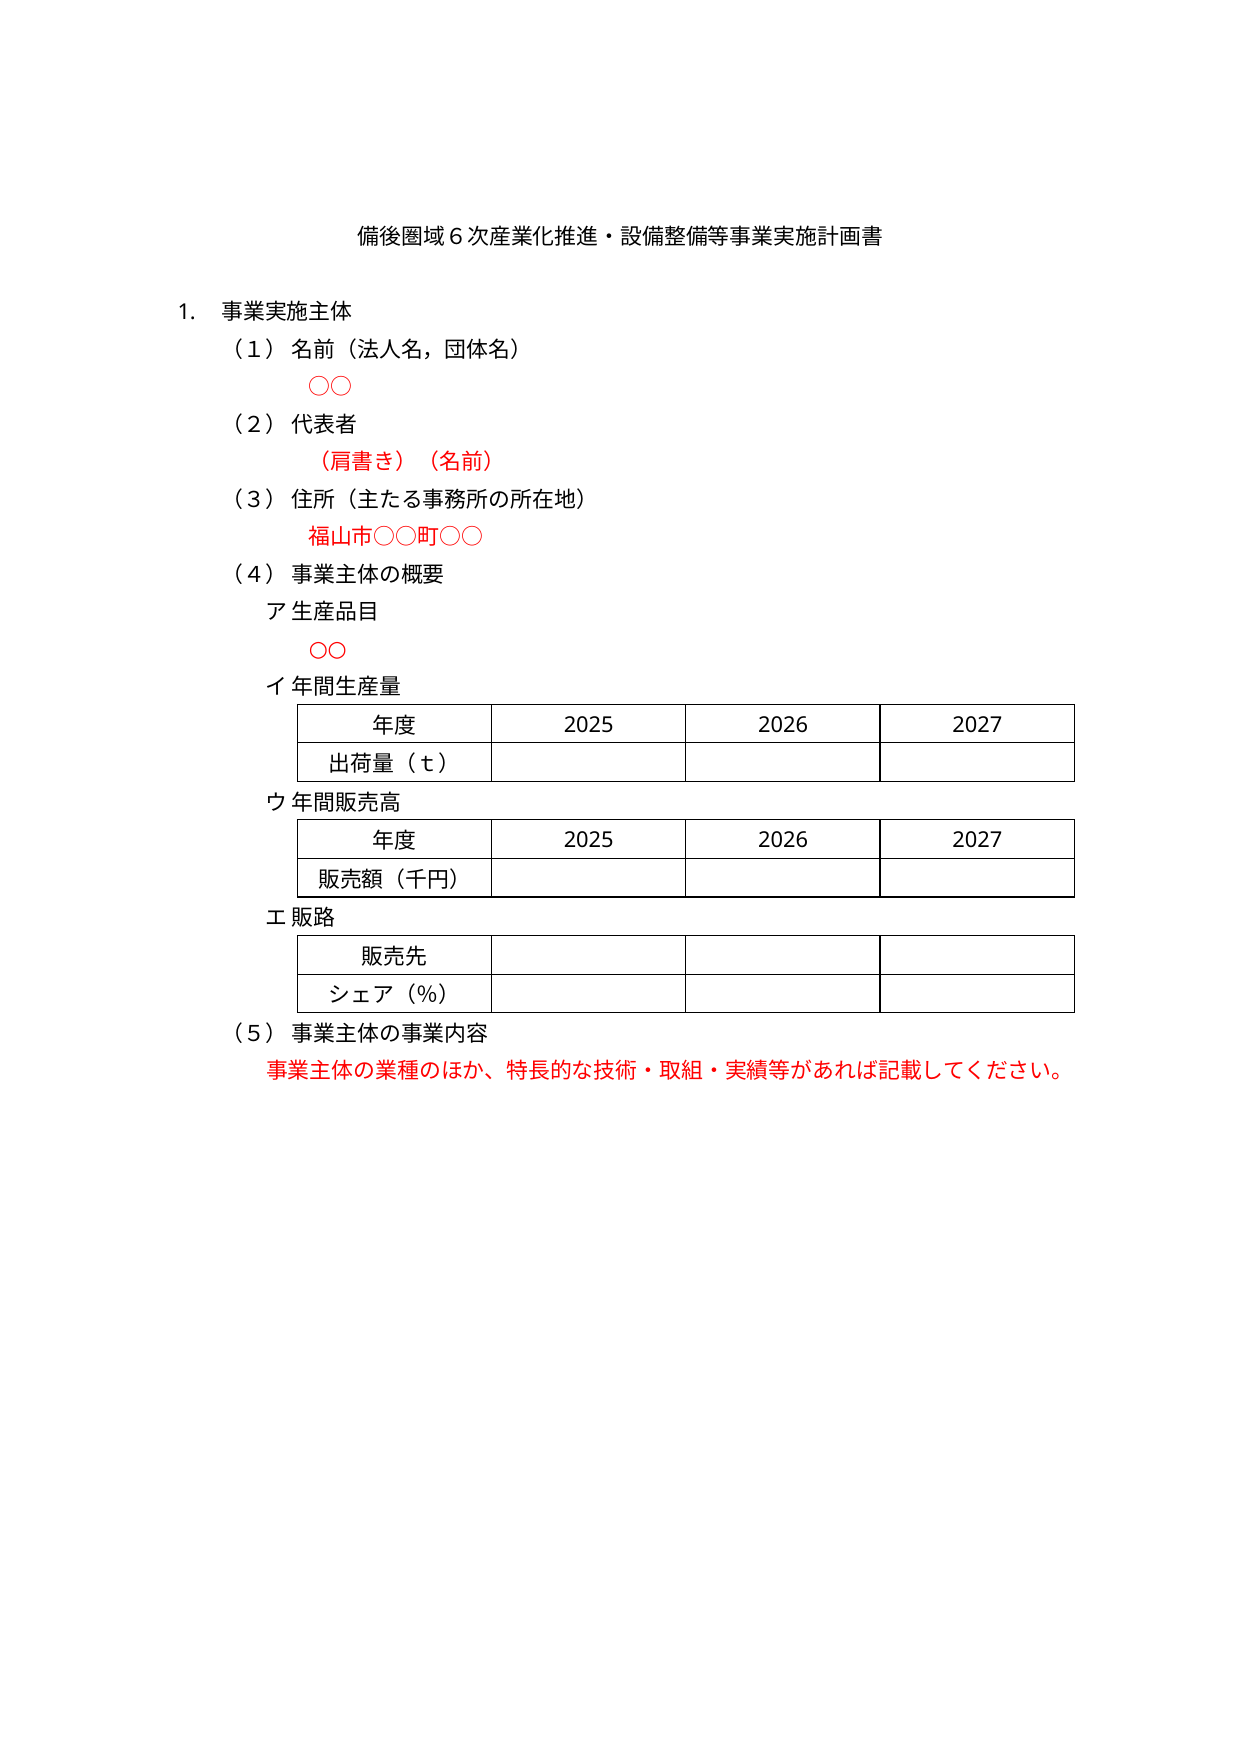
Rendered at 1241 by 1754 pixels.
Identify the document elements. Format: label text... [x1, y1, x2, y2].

list 生産品目 [265, 591, 1063, 629]
list ○○ [242, 366, 1063, 404]
list 事業実施主体 [177, 291, 1063, 329]
table_cell [492, 859, 685, 896]
table_cell [881, 743, 1074, 781]
table_cell シェア（％） [298, 975, 491, 1012]
table_cell 販売額（千円） [298, 859, 491, 896]
list ○○ [308, 629, 1063, 666]
text 備後圏域６次産業化推進・設備整備等事業実施計画書 [177, 216, 1063, 254]
list 名前（法人名，団体名） [221, 329, 1063, 366]
list 販路 [265, 897, 1063, 935]
table_cell [492, 743, 685, 781]
table_header 2026 [686, 705, 879, 742]
table_cell [881, 975, 1074, 1012]
table_header 年度 [298, 705, 491, 742]
table_header 2026 [686, 820, 879, 858]
table_cell [881, 859, 1074, 896]
table_header [881, 936, 1074, 973]
list （肩書き）（名前） [242, 441, 1063, 479]
list 事業主体の事業内容 [221, 1013, 1063, 1051]
list 代表者 [221, 404, 1063, 441]
table_header 2027 [881, 820, 1074, 858]
table_cell [492, 975, 685, 1012]
table_header [492, 936, 685, 973]
table_header 2025 [492, 820, 685, 858]
table_cell 出荷量（ｔ） [298, 743, 491, 781]
list 住所（主たる事務所の所在地） [221, 479, 1063, 516]
list 福山市○○町○○ [242, 516, 1063, 554]
table_header 2027 [881, 705, 1074, 742]
table_cell [686, 859, 879, 896]
table_header 販売先 [298, 936, 491, 973]
table_cell [686, 975, 879, 1012]
list 年間販売高 [265, 782, 1063, 819]
list 年間生産量 [265, 666, 1063, 704]
table_header 2025 [492, 705, 685, 742]
list 事業主体の概要 [221, 554, 1063, 591]
table_cell [686, 743, 879, 781]
text 事業主体の業種のほか、特長的な技術・取組・実績等があれば記載してください。 [266, 1051, 1063, 1088]
table_header [686, 936, 879, 973]
table_header 年度 [298, 820, 491, 858]
